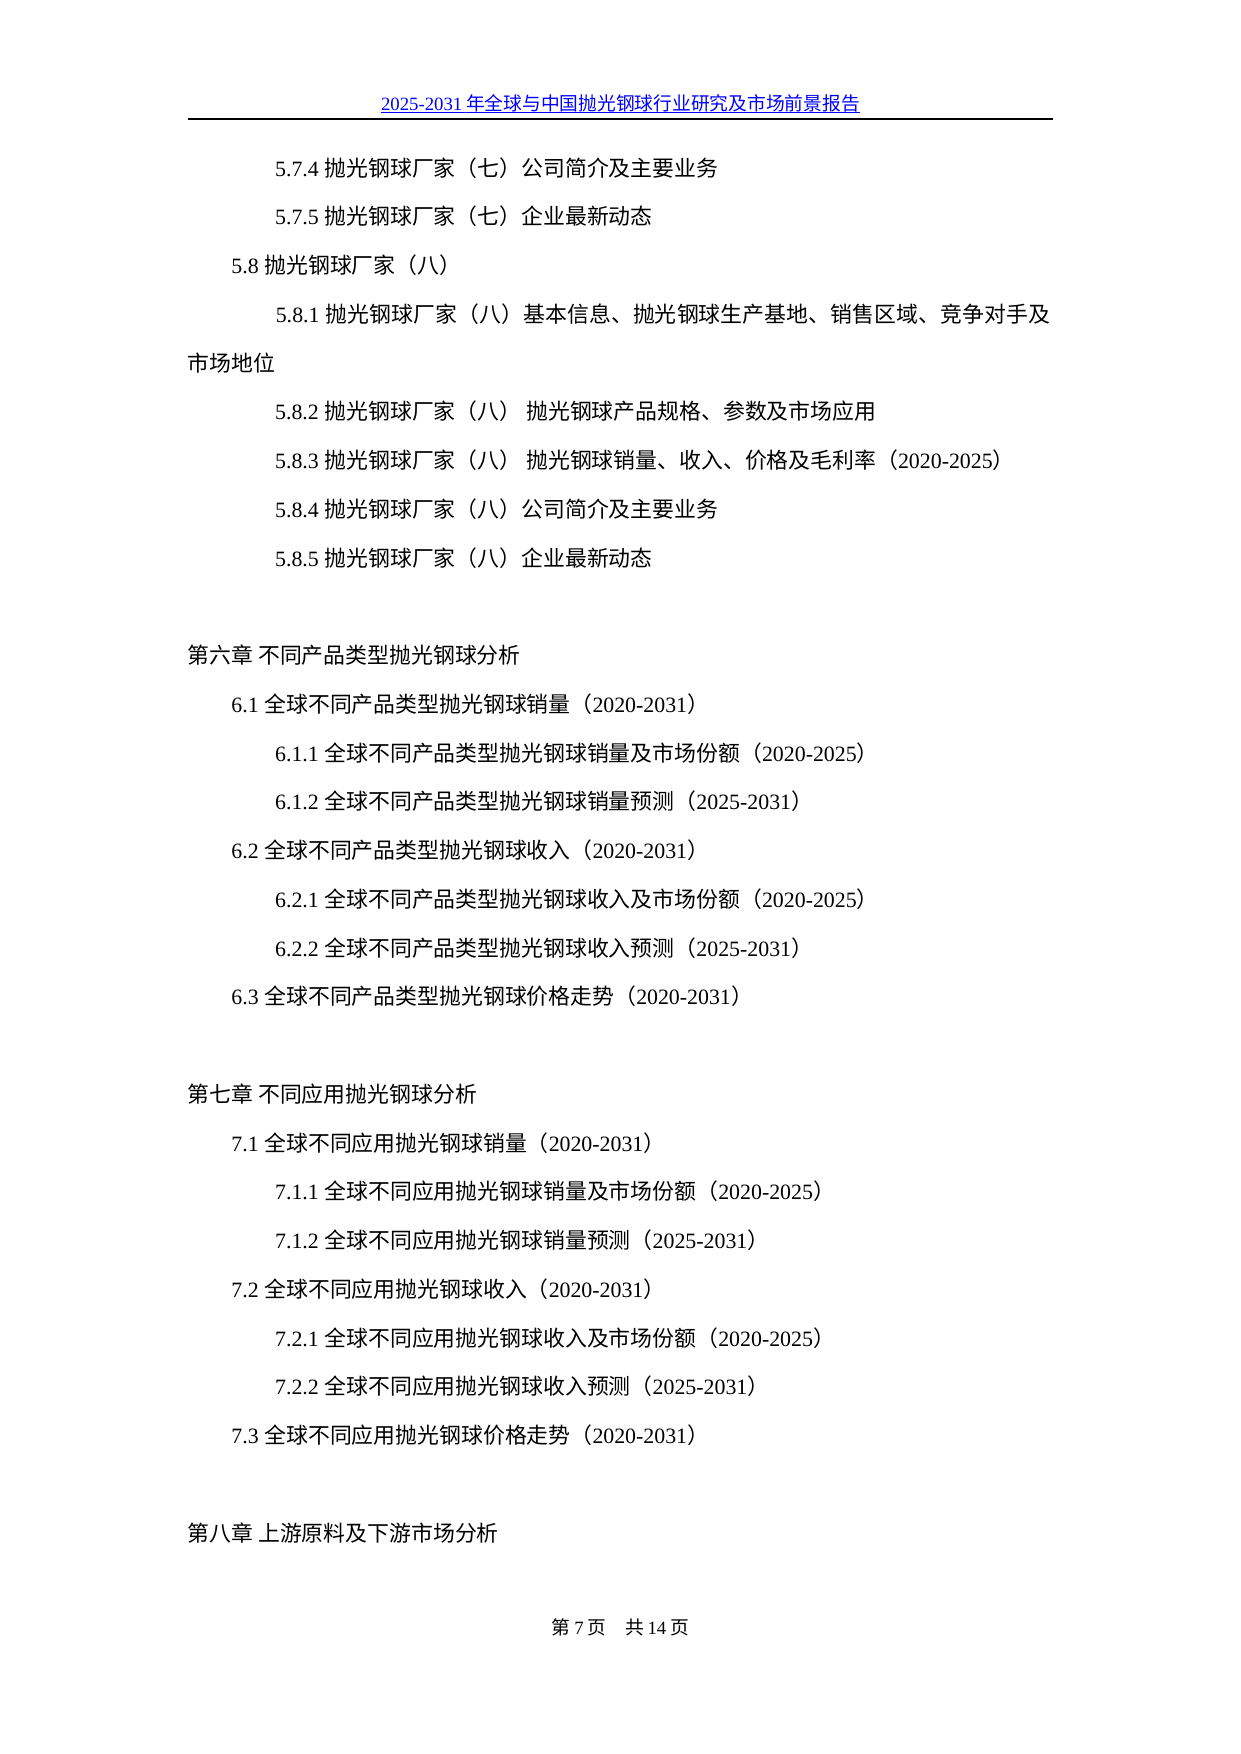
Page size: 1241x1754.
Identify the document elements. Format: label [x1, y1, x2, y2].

text [187, 150, 1053, 1548]
